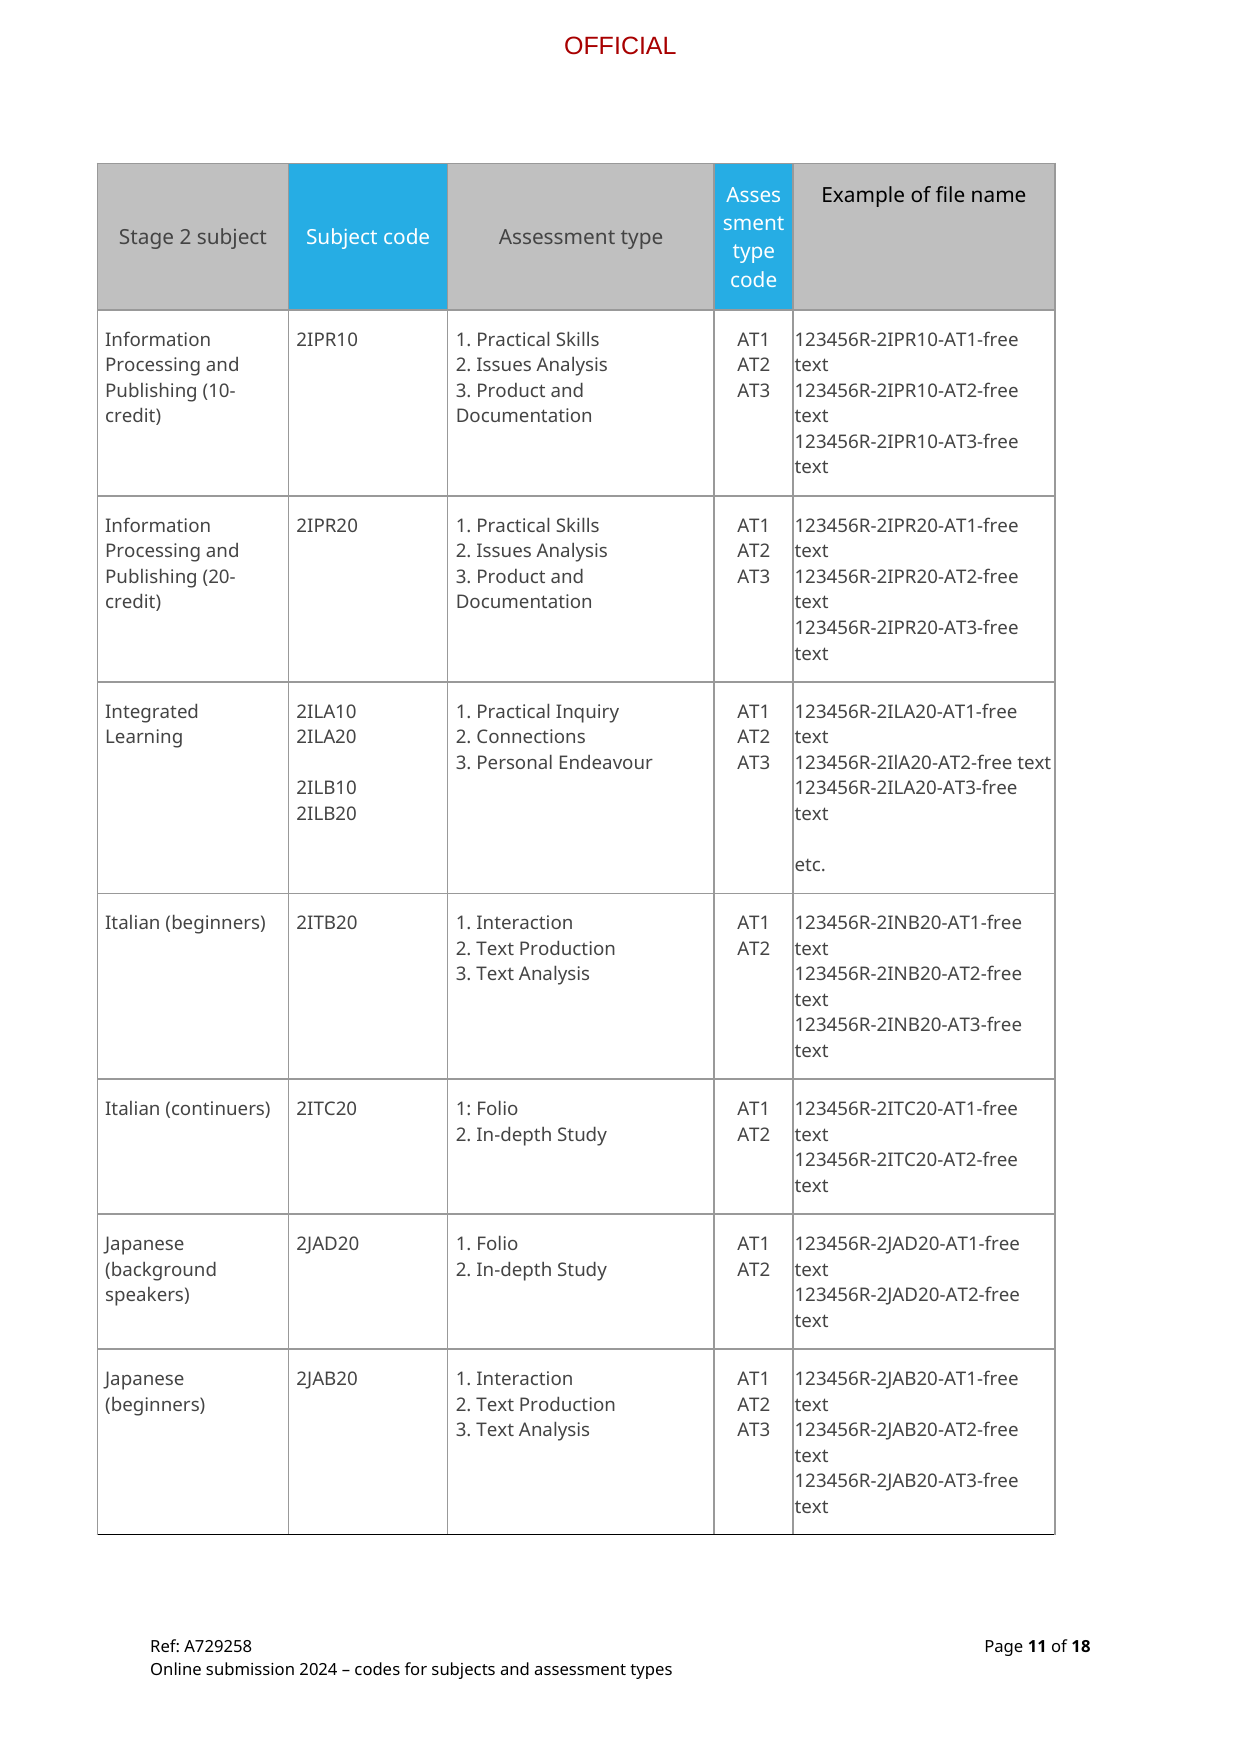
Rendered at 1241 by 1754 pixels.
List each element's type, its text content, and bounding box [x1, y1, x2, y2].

table_cell 2JAD20 [289, 1215, 447, 1348]
table_cell 123456R-2JAB20-AT1-free text 123456R-2JAB20-AT2-free text 123456R-2JAB20-AT3-free text [794, 1350, 1054, 1534]
table_cell AT1 AT2 [715, 1215, 792, 1348]
table_header Subject code [289, 164, 447, 309]
table_cell Information Processing and Publishing (20-credit) [98, 497, 288, 681]
table_cell 1. Interaction 2. Text Production 3. Text Analysis [448, 894, 713, 1078]
table_cell 2IPR20 [289, 497, 447, 681]
table_cell AT1 AT2 AT3 [715, 1350, 792, 1534]
table_cell AT1 AT2 AT3 [715, 311, 792, 495]
table_cell 1. Folio 2. In-depth Study [448, 1215, 713, 1348]
table_cell 1. Practical Skills 2. Issues Analysis 3. Product and Documentation [448, 497, 713, 681]
table_cell 123456R-2ILA20-AT1-free text 123456R-2IlA20-AT2-free text 123456R-2ILA20-AT3-free text etc. [794, 683, 1054, 892]
table_cell Japanese (beginners) [98, 1350, 288, 1534]
table_cell 123456R-2INB20-AT1-free text 123456R-2INB20-AT2-free text 123456R-2INB20-AT3-free text [794, 894, 1054, 1078]
table_cell 1. Practical Skills 2. Issues Analysis 3. Product and Documentation [448, 311, 713, 495]
table_cell 123456R-2IPR10-AT1-free text 123456R-2IPR10-AT2-free text 123456R-2IPR10-AT3-free text [794, 311, 1054, 495]
table_header Stage 2 subject [98, 164, 288, 309]
table_cell Information Processing and Publishing (10-credit) [98, 311, 288, 495]
table_cell Japanese (background speakers) [98, 1215, 288, 1348]
table_cell AT1 AT2 [715, 894, 792, 1078]
table_cell 1. Practical Inquiry 2. Connections 3. Personal Endeavour [448, 683, 713, 892]
table_cell 2JAB20 [289, 1350, 447, 1534]
table_cell Integrated Learning [98, 683, 288, 892]
table_cell 2IPR10 [289, 311, 447, 495]
table_cell 2ITC20 [289, 1080, 447, 1213]
table_cell 1. Interaction 2. Text Production 3. Text Analysis [448, 1350, 713, 1534]
table_cell AT1 AT2 AT3 [715, 683, 792, 892]
table_cell 123456R-2IPR20-AT1-free text 123456R-2IPR20-AT2-free text 123456R-2IPR20-AT3-free text [794, 497, 1054, 681]
table_cell 1: Folio 2. In-depth Study [448, 1080, 713, 1213]
table_cell Italian (continuers) [98, 1080, 288, 1213]
table_cell 123456R-2ITC20-AT1-free text 123456R-2ITC20-AT2-free text [794, 1080, 1054, 1213]
table_cell 2ITB20 [289, 894, 447, 1078]
table_cell 2ILA10 2ILA20 2ILB10 2ILB20 [289, 683, 447, 892]
table_cell 123456R-2JAD20-AT1-free text 123456R-2JAD20-AT2-free text [794, 1215, 1054, 1348]
table_header Assessment type [448, 164, 713, 309]
table_header Assessment type code [715, 164, 792, 309]
table_cell AT1 AT2 AT3 [715, 497, 792, 681]
table_cell AT1 AT2 [715, 1080, 792, 1213]
table_cell Italian (beginners) [98, 894, 288, 1078]
table_header Example of file name [794, 164, 1054, 309]
